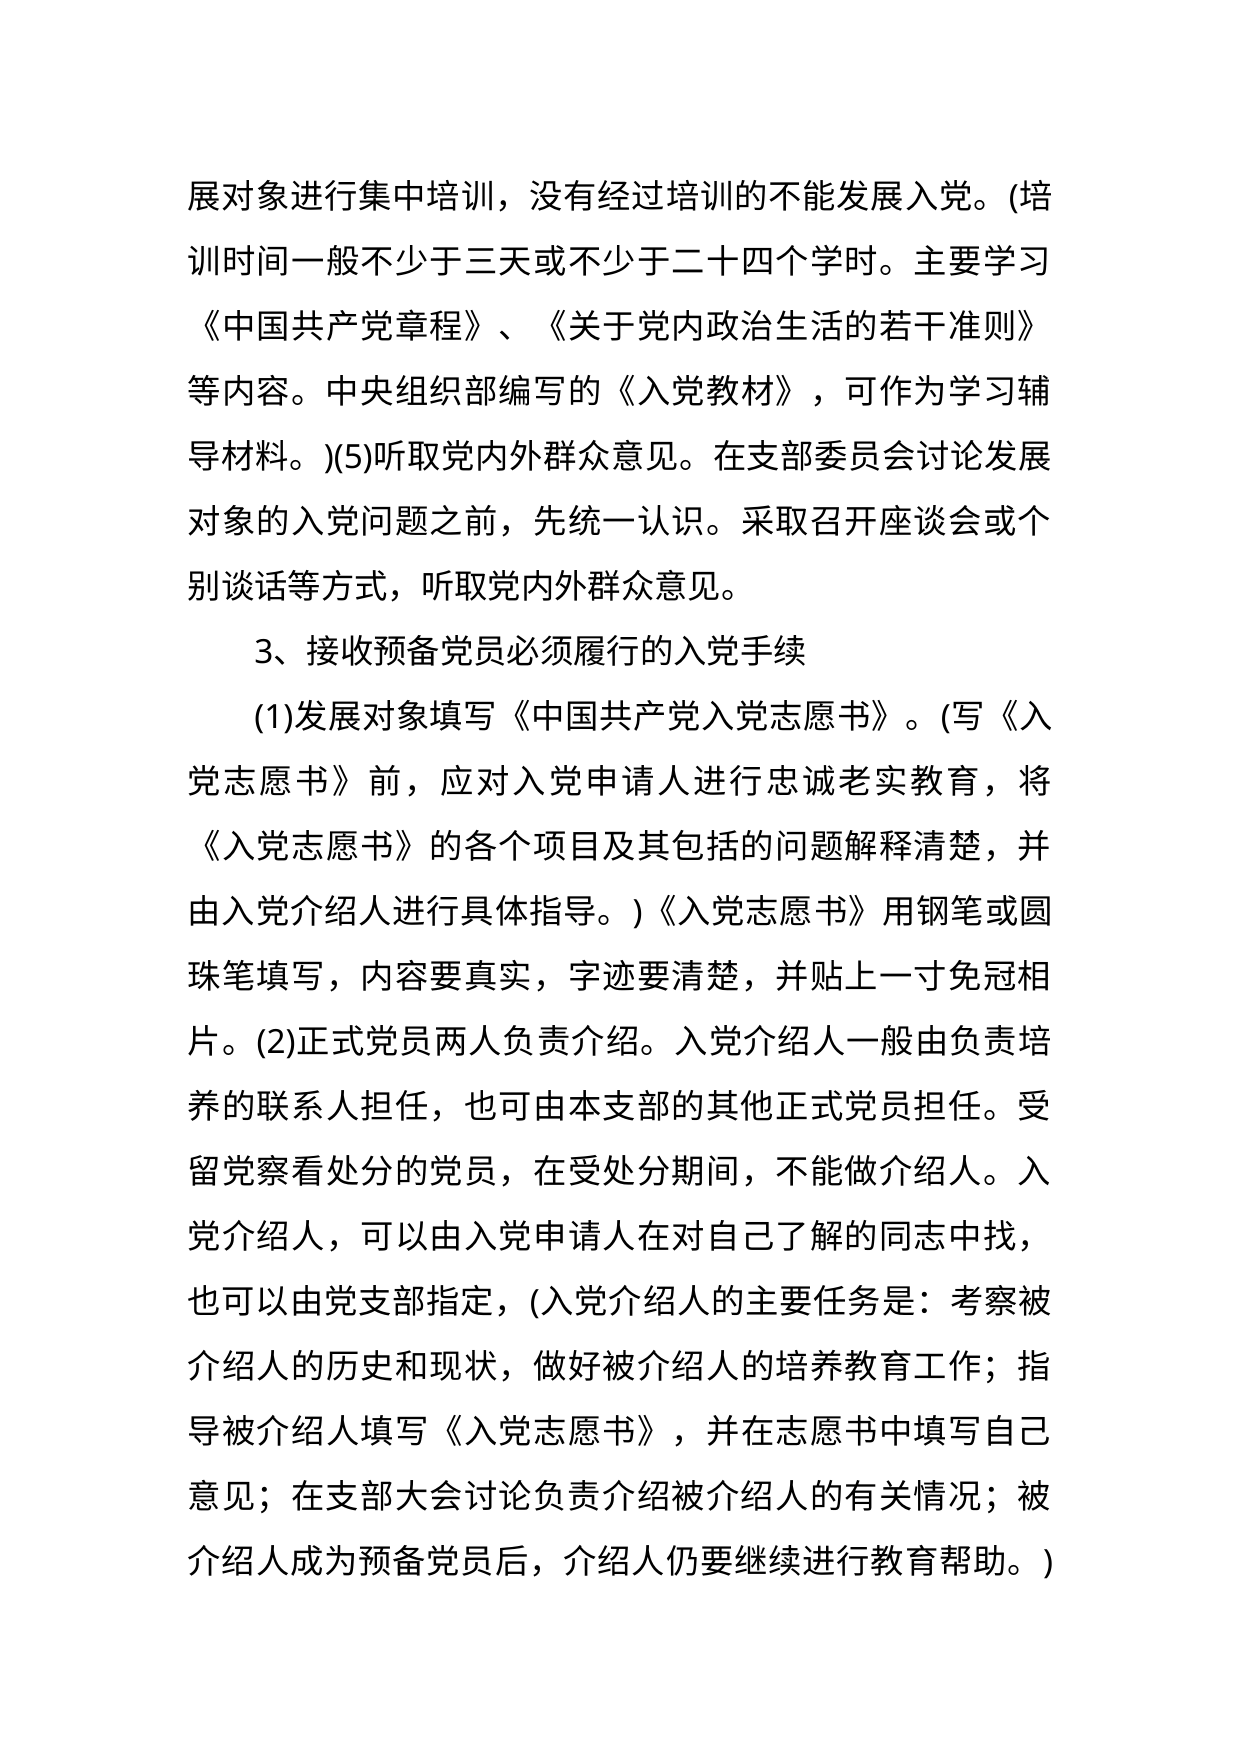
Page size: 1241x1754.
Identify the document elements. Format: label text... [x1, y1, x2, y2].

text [187, 162, 1053, 617]
text 3、接收预备党员必须履行的入党手续 [187, 617, 1053, 682]
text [187, 682, 1053, 1592]
